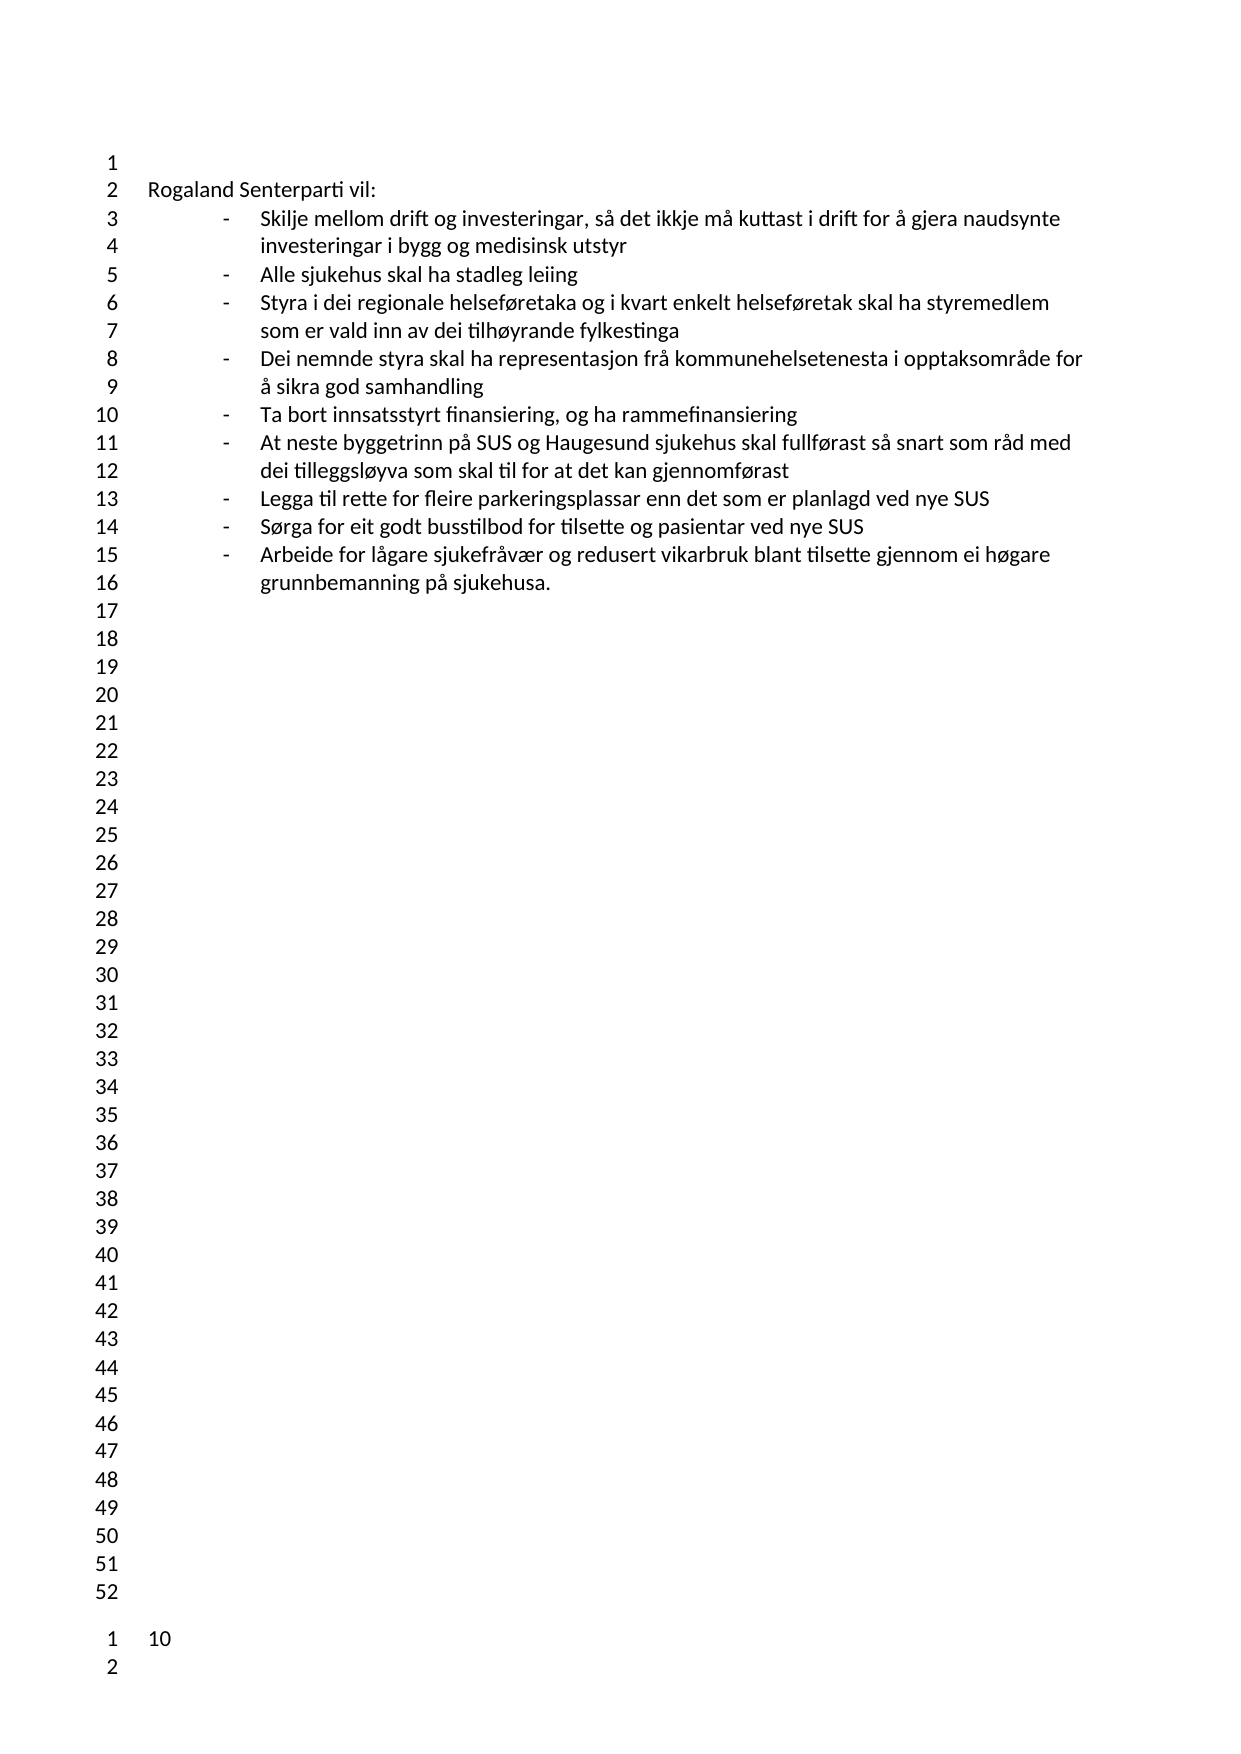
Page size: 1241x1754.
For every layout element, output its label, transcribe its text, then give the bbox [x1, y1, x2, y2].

list Alle sjukehus skal ha stadleg leiing [223, 260, 1093, 288]
list Styra i dei regionale helseføretaka og i kvart enkelt helseføretak skal ha styremedlem som er vald inn av dei tilhøyrande fylkestinga [223, 288, 1093, 344]
text Rogaland Senterparti vil: [148, 176, 1093, 204]
list Skilje mellom drift og investeringar, så det ikkje må kuttast i drift for å gjera naudsynte investeringar i bygg og medisinsk utstyr [223, 204, 1093, 260]
list Dei nemnde styra skal ha representasjon frå kommunehelsetenesta i opptaksområde for å sikra god samhandling [223, 344, 1093, 400]
list Legga til rette for fleire parkeringsplassar enn det som er planlagd ved nye SUS [223, 484, 1093, 512]
list At neste byggetrinn på SUS og Haugesund sjukehus skal fullførast så snart som råd med dei tilleggsløyva som skal til for at det kan gjennomførast [223, 428, 1093, 484]
list Sørga for eit godt busstilbod for tilsette og pasientar ved nye SUS [223, 512, 1093, 540]
list Ta bort innsatsstyrt finansiering, og ha rammefinansiering [223, 400, 1093, 428]
list Arbeide for lågare sjukefråvær og redusert vikarbruk blant tilsette gjennom ei høgare grunnbemanning på sjukehusa. [223, 540, 1093, 596]
